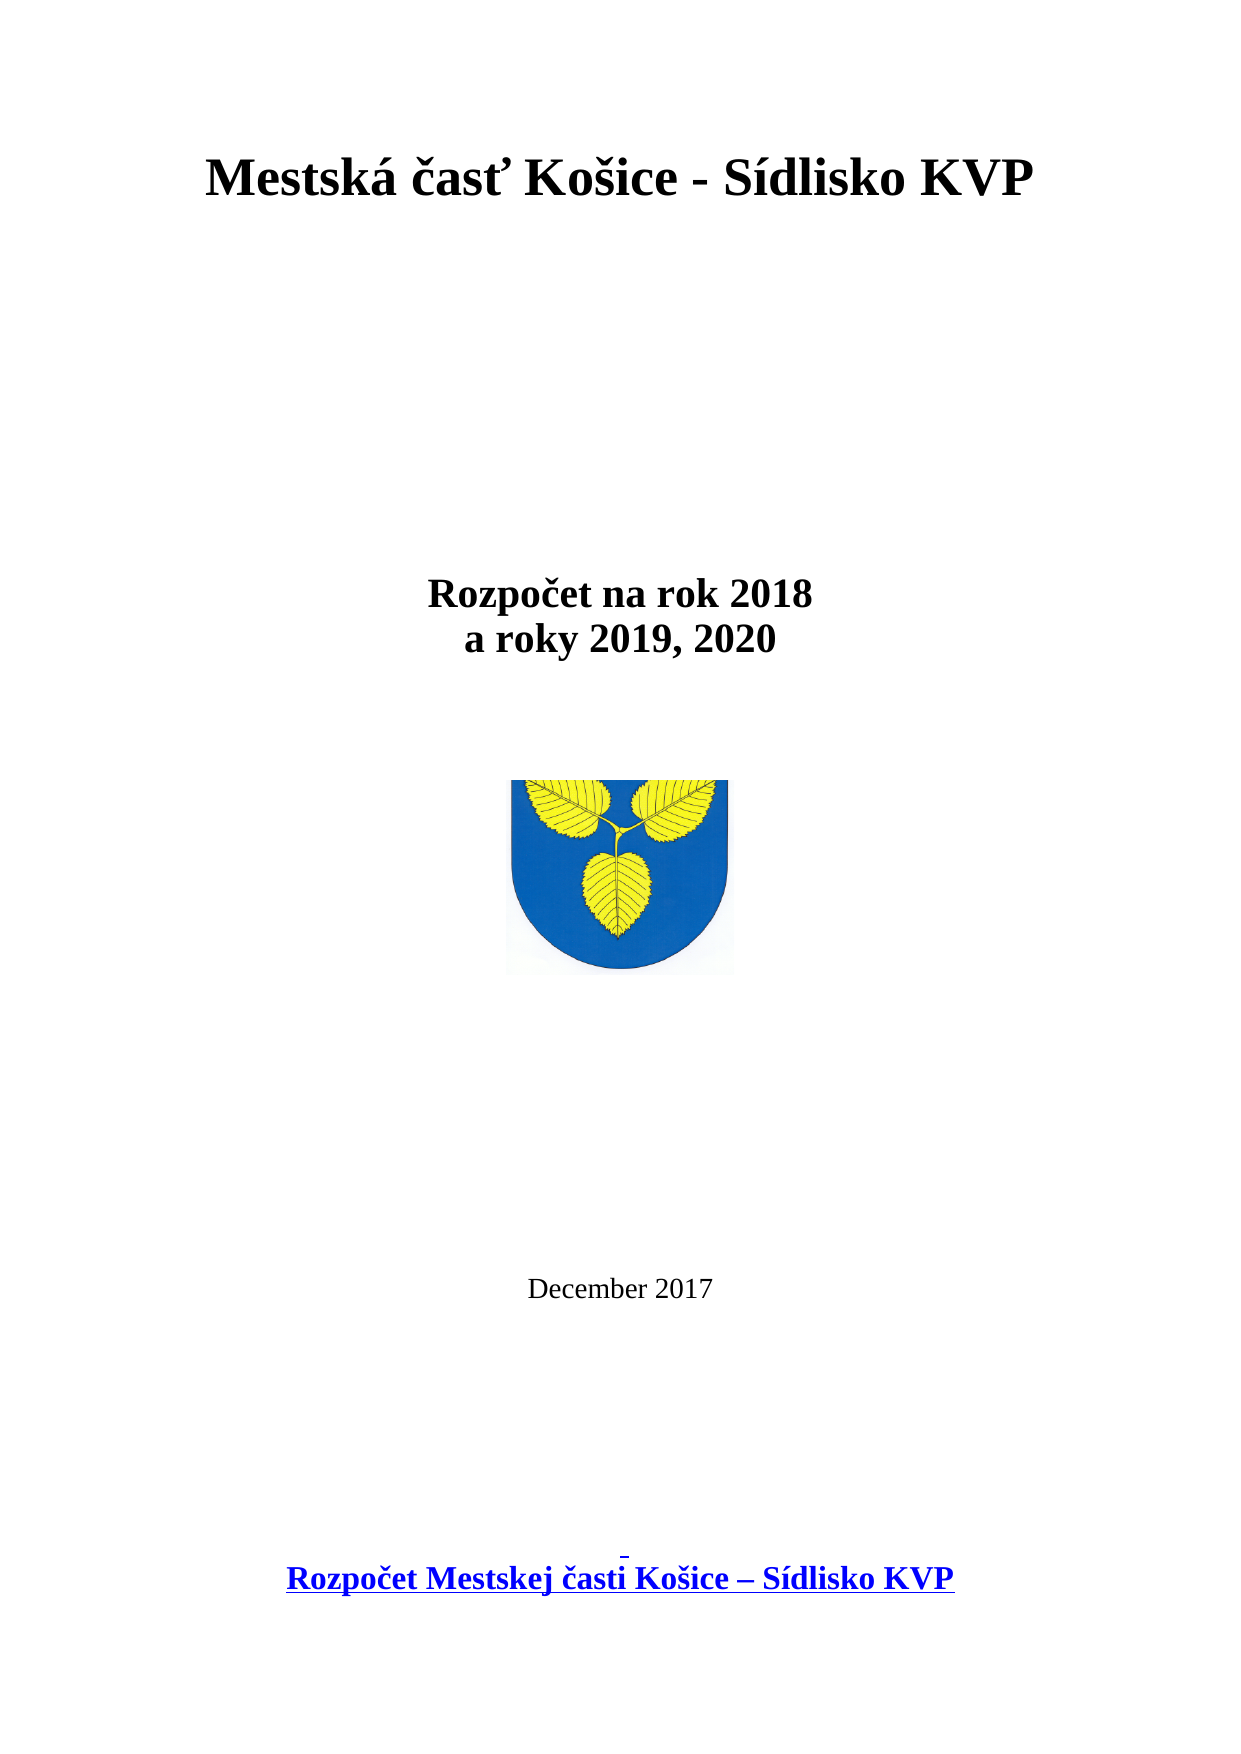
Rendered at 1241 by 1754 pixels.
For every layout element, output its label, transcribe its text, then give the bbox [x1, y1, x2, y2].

text Rozpočet na rok 2018 [148, 571, 1093, 616]
text December 2017 [148, 1273, 1093, 1304]
picture [506, 780, 735, 975]
text a roky 2019, 2020 [148, 616, 1093, 662]
text Mestská časť Košice - Sídlisko KVP [148, 148, 1093, 207]
text Rozpočet Mestskej časti Košice – Sídlisko KVP [148, 1558, 1093, 1597]
